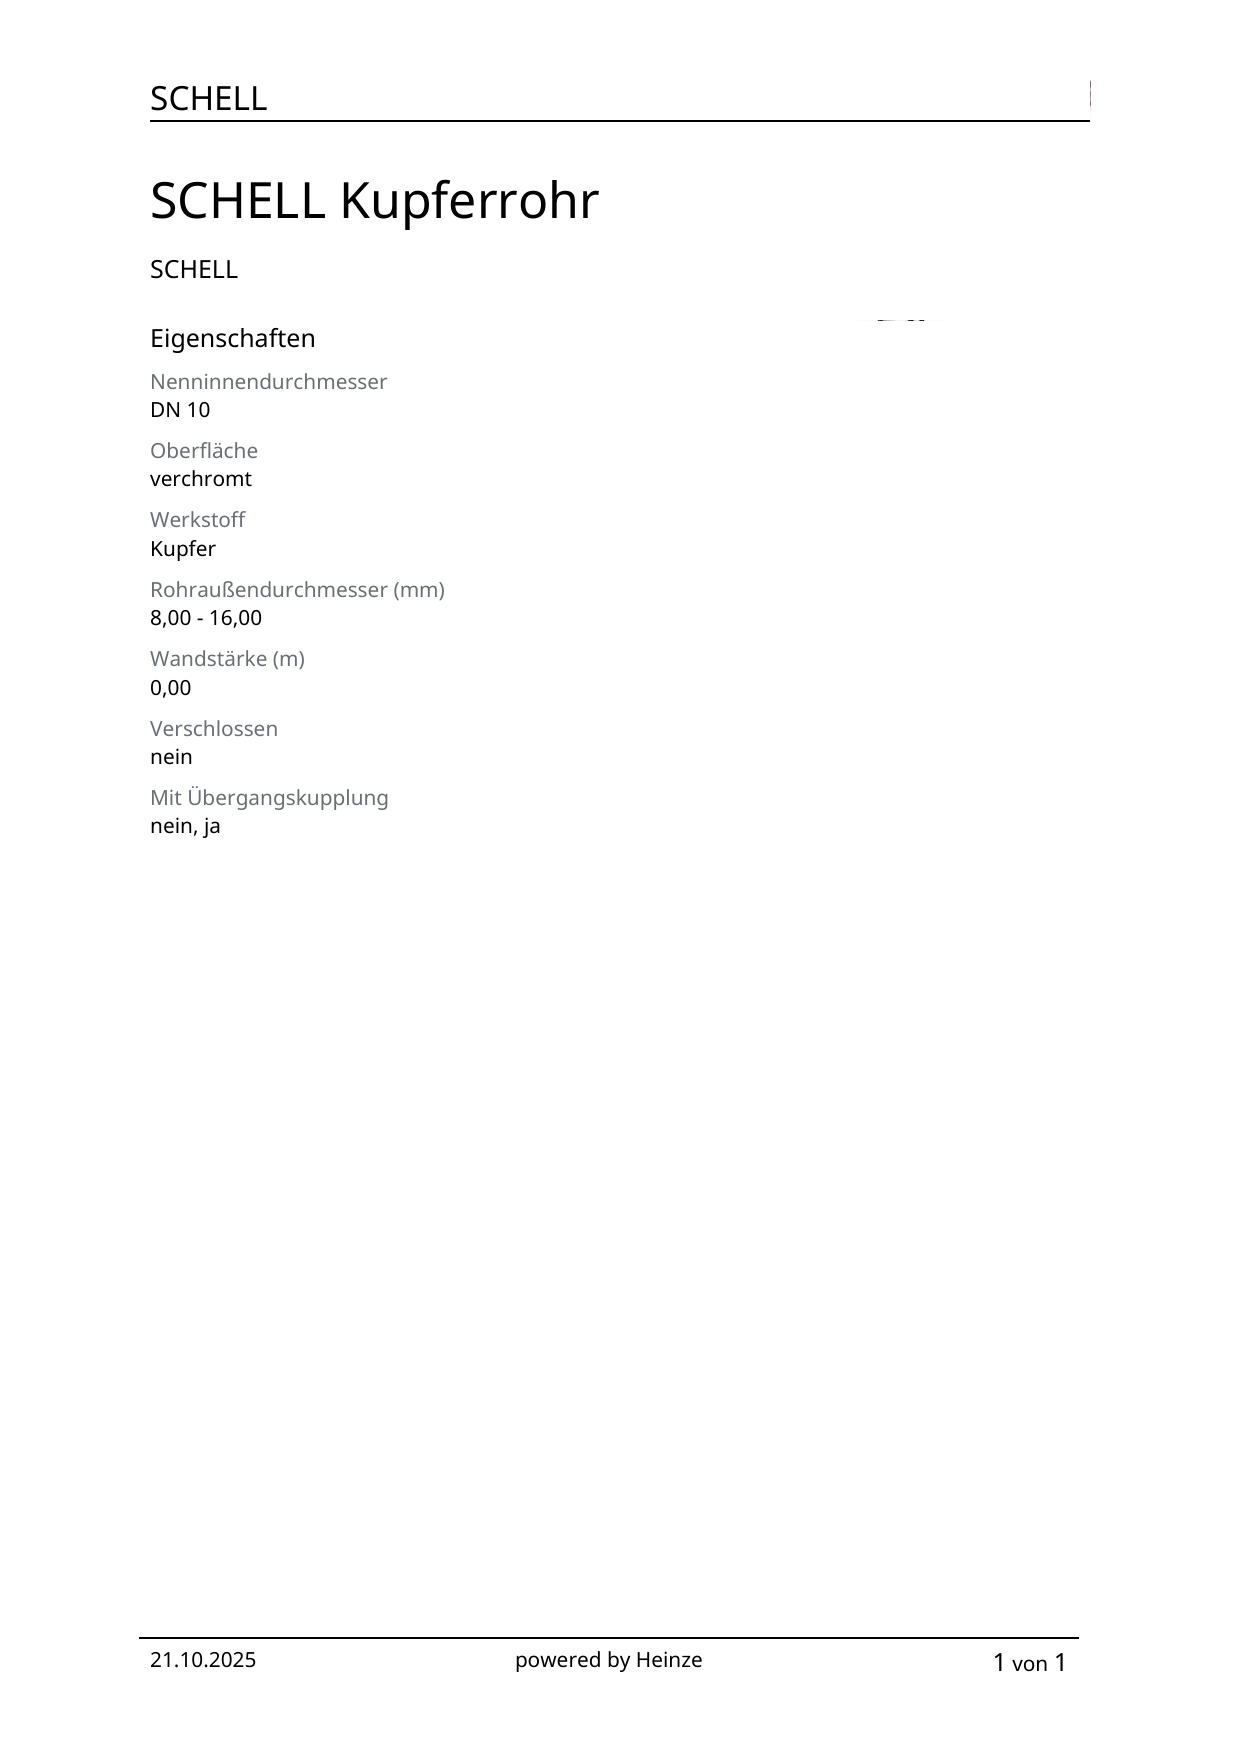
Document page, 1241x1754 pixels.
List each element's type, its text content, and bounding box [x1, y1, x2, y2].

text verchromt [150, 464, 1090, 493]
text Eigenschaften [150, 320, 1090, 354]
text Kupfer [150, 534, 1090, 562]
text nein, ja [150, 811, 1090, 840]
text Rohraußendurchmesser (mm) [150, 575, 1090, 603]
text Mit Übergangskupplung [150, 783, 1090, 811]
text Oberfläche [150, 436, 1090, 464]
text DN 10 [150, 395, 1090, 424]
text Wandstärke (m) [150, 644, 1090, 673]
text nein [150, 742, 1090, 771]
text Verschlossen [150, 714, 1090, 742]
text 0,00 [150, 673, 1090, 701]
text Nenninnendurchmesser [150, 367, 1090, 395]
text Werkstoff [150, 506, 1090, 534]
text SCHELL Kupferrohr [150, 165, 1090, 233]
text 8,00 - 16,00 [150, 603, 1090, 632]
text SCHELL [150, 252, 1090, 286]
